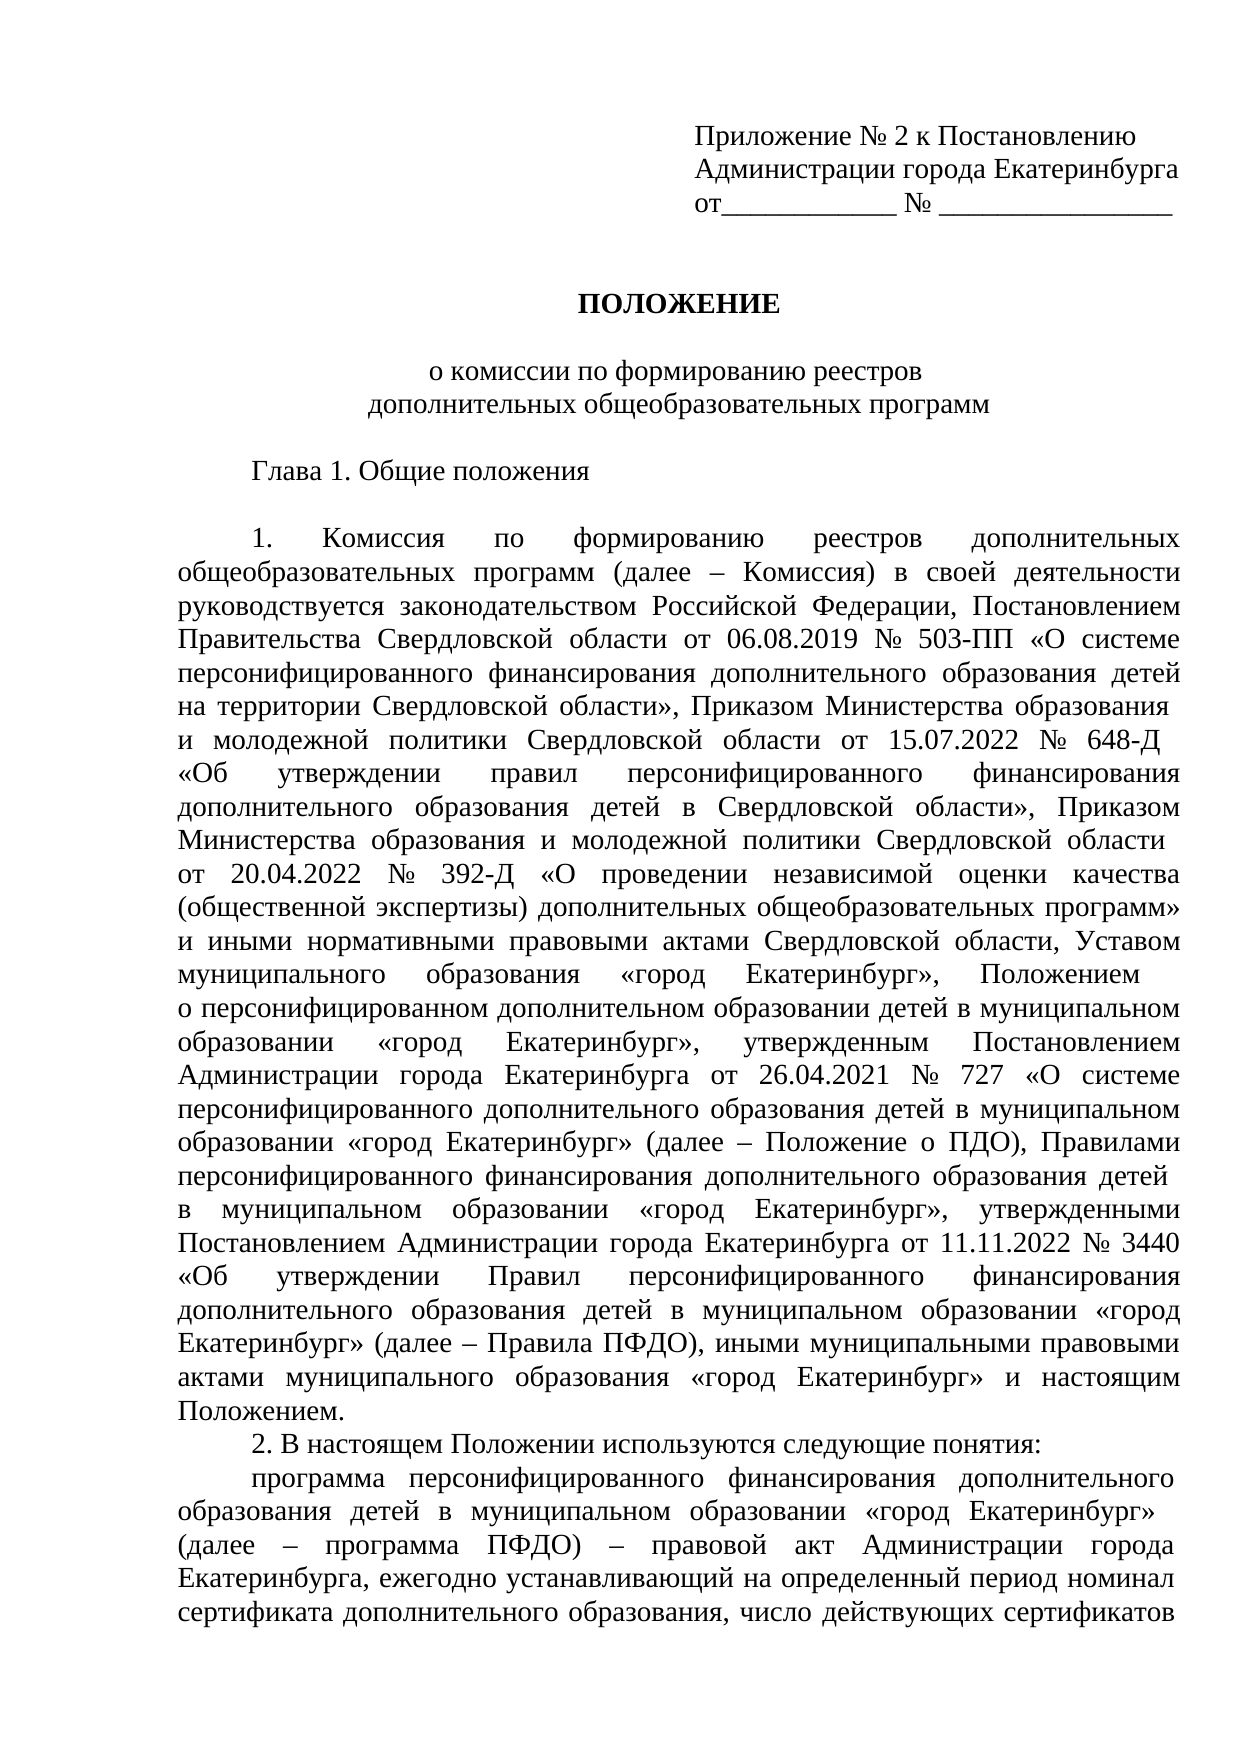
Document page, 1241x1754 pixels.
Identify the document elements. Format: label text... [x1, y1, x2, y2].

text Администрации города Екатеринбурга [694, 152, 1181, 185]
text ПОЛОЖЕНИЕ [177, 286, 1181, 319]
text о комиссии по формированию реестров дополнительных общеобразовательных программ [177, 353, 1181, 420]
text 2. В настоящем Положении используются следующие понятия: [177, 1426, 1181, 1460]
text Глава 1. Общие положения [177, 453, 1181, 487]
text от____________ № ________________ [694, 185, 1181, 219]
text Приложение № 2 к Постановлению [694, 118, 1181, 152]
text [177, 1460, 1175, 1627]
text 1. Комиссия по формированию реестров дополнительных общеобразовательных программ (далее – Комиссия) в своей деятельности руководствуется законодательством Российской Федерации, Постановлением Правительства Свердловской области от 06.08.2019 № 503-ПП «О системе персонифицированного финансирования дополнительного образования детей на территории Свердловской области», Приказом Министерства образования и молодежной политики Свердловской области от 15.07.2022 № 648-Д «Об утверждении правил персонифицированного финансирования дополнительного образования детей в Свердловской области», Приказом Министерства образования и молодежной политики Свердловской области от 20.04.2022 № 392-Д «О проведении независимой оценки качества (общественной экспертизы) дополнительных общеобразовательных программ» и иными нормативными правовыми актами Свердловской области, Уставом муниципального образования «город Екатеринбург», Положением о персонифицированном дополнительном образовании детей в муниципальном образовании «город Екатеринбург», утвержденным Постановлением Администрации города Екатеринбурга от 26.04.2021 № 727 «О системе персонифицированного дополнительного образования детей в муниципальном образовании «город Екатеринбург» (далее – Положение о ПДО), Правилами персонифицированного финансирования дополнительного образования детей в муниципальном образовании «город Екатеринбург», утвержденными Постановлением Администрации города Екатеринбурга от 11.11.2022 № 3440 «Об утверждении Правил персонифицированного финансирования дополнительного образования детей в муниципальном образовании «город Екатеринбург» (далее – Правила ПФДО), иными муниципальными правовыми актами муниципального образования «город Екатеринбург» и настоящим Положением. [177, 521, 1181, 1426]
